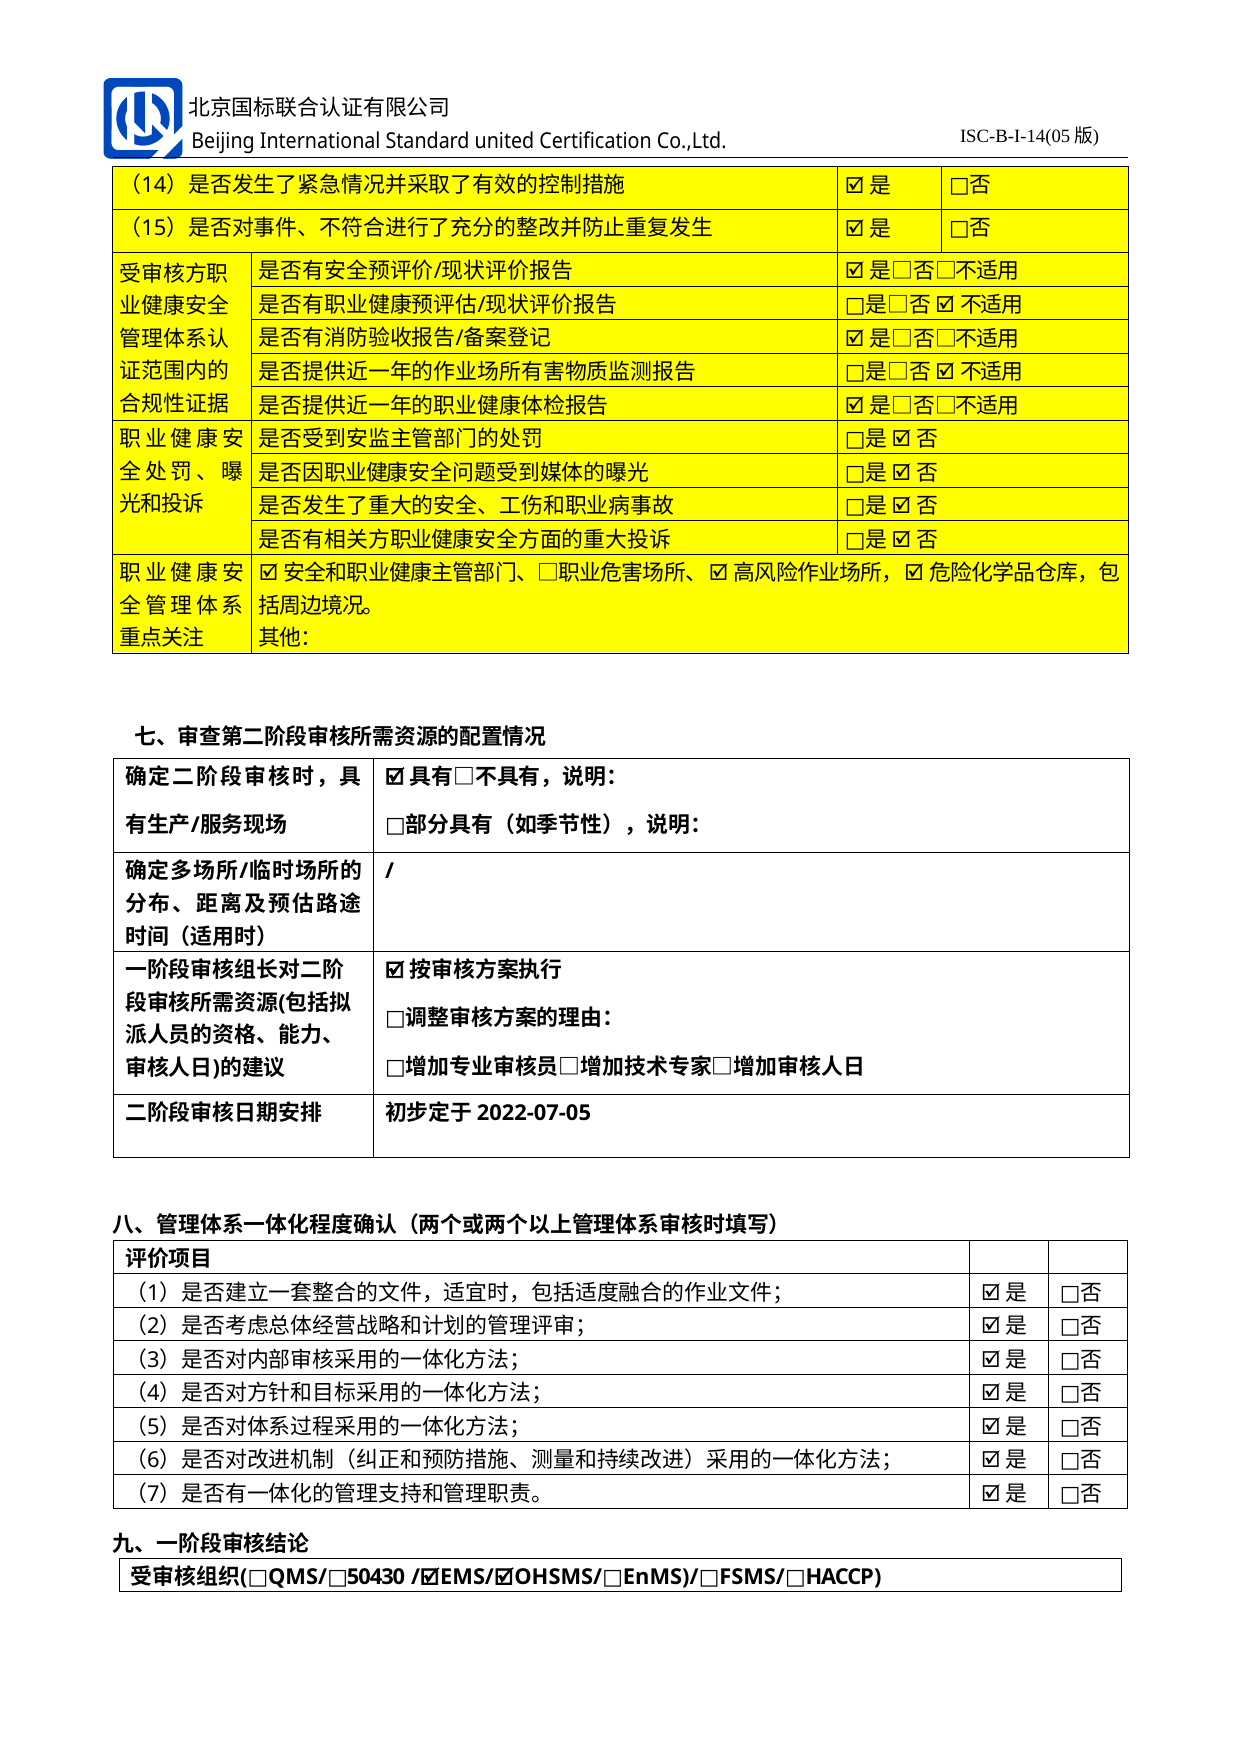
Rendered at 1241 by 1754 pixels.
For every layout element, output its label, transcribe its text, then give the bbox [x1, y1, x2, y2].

table_cell 是否有消防验收报告/备案登记 [252, 320, 837, 353]
table_cell （6）是否对改进机制（纠正和预防措施、测量和持续改进）采用的一体化方法； [114, 1442, 969, 1474]
table_cell 是 [970, 1274, 1048, 1307]
table_cell □否 [1049, 1408, 1127, 1441]
table_header 具有□不具有，说明： □部分具有（如季节性），说明： [374, 759, 1129, 852]
table_cell □否 [942, 210, 1128, 252]
table_header [970, 1241, 1048, 1273]
table_cell □否 [1049, 1442, 1127, 1474]
table_cell 是 [970, 1442, 1048, 1474]
table_cell 是 [970, 1341, 1048, 1374]
table_cell 是否受到安监主管部门的处罚 [252, 421, 837, 453]
table_cell 是否有安全预评价/现状评价报告 [252, 253, 837, 286]
table_cell 是□否□不适用 [838, 387, 1128, 420]
table_cell （7）是否有一体化的管理支持和管理职责。 [114, 1475, 969, 1508]
table_cell （2）是否考虑总体经营战略和计划的管理评审； [114, 1308, 969, 1340]
table_cell 是否提供近一年的职业健康体检报告 [252, 387, 837, 420]
table_cell 受审核方职业健康安全管理体系认证范围内的合规性证据 [113, 253, 251, 420]
table_cell □是否 [838, 488, 1128, 520]
table_header 评价项目 [114, 1241, 969, 1273]
table_cell / [374, 853, 1129, 951]
table_cell 确定多场所/临时场所的分布、距离及预估路途时间（适用时） [114, 853, 373, 951]
table_cell （1）是否建立一套整合的文件，适宜时，包括适度融合的作业文件； [114, 1274, 969, 1307]
table_cell 安全和职业健康主管部门、□职业危害场所、高风险作业场所，危险化学品仓库，包括周边境况。 其他： [252, 555, 1128, 652]
table_cell □否 [942, 167, 1128, 209]
table_cell □是□否不适用 [838, 354, 1128, 386]
picture [103, 78, 183, 159]
table_cell （3）是否对内部审核采用的一体化方法； [114, 1341, 969, 1374]
table_cell 一阶段审核组长对二阶段审核所需资源(包括拟派人员的资格、能力、审核人日)的建议 [114, 952, 373, 1093]
text 九、一阶段审核结论 [112, 1525, 1128, 1558]
table_cell □否 [1049, 1341, 1127, 1374]
table_cell （15）是否对事件、不符合进行了充分的整改并防止重复发生 [113, 210, 837, 252]
table_cell □是□否不适用 [838, 287, 1128, 319]
table_header 受审核组织(□QMS/□50430 /EMS/OHSMS/□EnMS)/□FSMS/□HACCP) [120, 1559, 1121, 1591]
table_cell 是否有相关方职业健康安全方面的重大投诉 [252, 521, 837, 554]
table_cell 是否因职业健康安全问题受到媒体的曝光 [252, 454, 837, 487]
table_cell 是 [970, 1408, 1048, 1441]
table_cell 是否有职业健康预评估/现状评价报告 [252, 287, 837, 319]
table_cell （14）是否发生了紧急情况并采取了有效的控制措施 [113, 167, 837, 209]
table_cell 是 [838, 167, 941, 209]
text 八、管理体系一体化程度确认（两个或两个以上管理体系审核时填写） [112, 1207, 1128, 1239]
table_cell 按审核方案执行 □调整审核方案的理由： □增加专业审核员□增加技术专家□增加审核人日 [374, 952, 1129, 1093]
table_cell 是否提供近一年的作业场所有害物质监测报告 [252, 354, 837, 386]
table_header 确定二阶段审核时，具有生产/服务现场 [114, 759, 373, 852]
table_cell 是 [838, 210, 941, 252]
table_cell □是否 [838, 521, 1128, 554]
table_cell 是否发生了重大的安全、工伤和职业病事故 [252, 488, 837, 520]
table_cell 初步定于2022-07-05 [374, 1095, 1129, 1157]
table_header [1049, 1241, 1127, 1273]
table_cell 二阶段审核日期安排 [114, 1095, 373, 1157]
table_cell 是 [970, 1375, 1048, 1407]
table_cell 职业健康安全管理体系重点关注 [113, 555, 251, 652]
table_cell □是否 [838, 454, 1128, 487]
table_cell （4）是否对方针和目标采用的一体化方法； [114, 1375, 969, 1407]
table_cell 职业健康安全处罚、曝光和投诉 [113, 421, 251, 554]
table_cell （5）是否对体系过程采用的一体化方法； [114, 1408, 969, 1441]
table_cell □否 [1049, 1308, 1127, 1340]
text 七、审查第二阶段审核所需资源的配置情况 [112, 718, 1128, 751]
table_cell □否 [1049, 1475, 1127, 1508]
table_cell □否 [1049, 1375, 1127, 1407]
table_cell 是□否□不适用 [838, 320, 1128, 353]
table_cell 是 [970, 1308, 1048, 1340]
table_cell □否 [1049, 1274, 1127, 1307]
table_cell 是□否□不适用 [838, 253, 1128, 286]
table_cell □是否 [838, 421, 1128, 453]
table_cell 是 [970, 1475, 1048, 1508]
